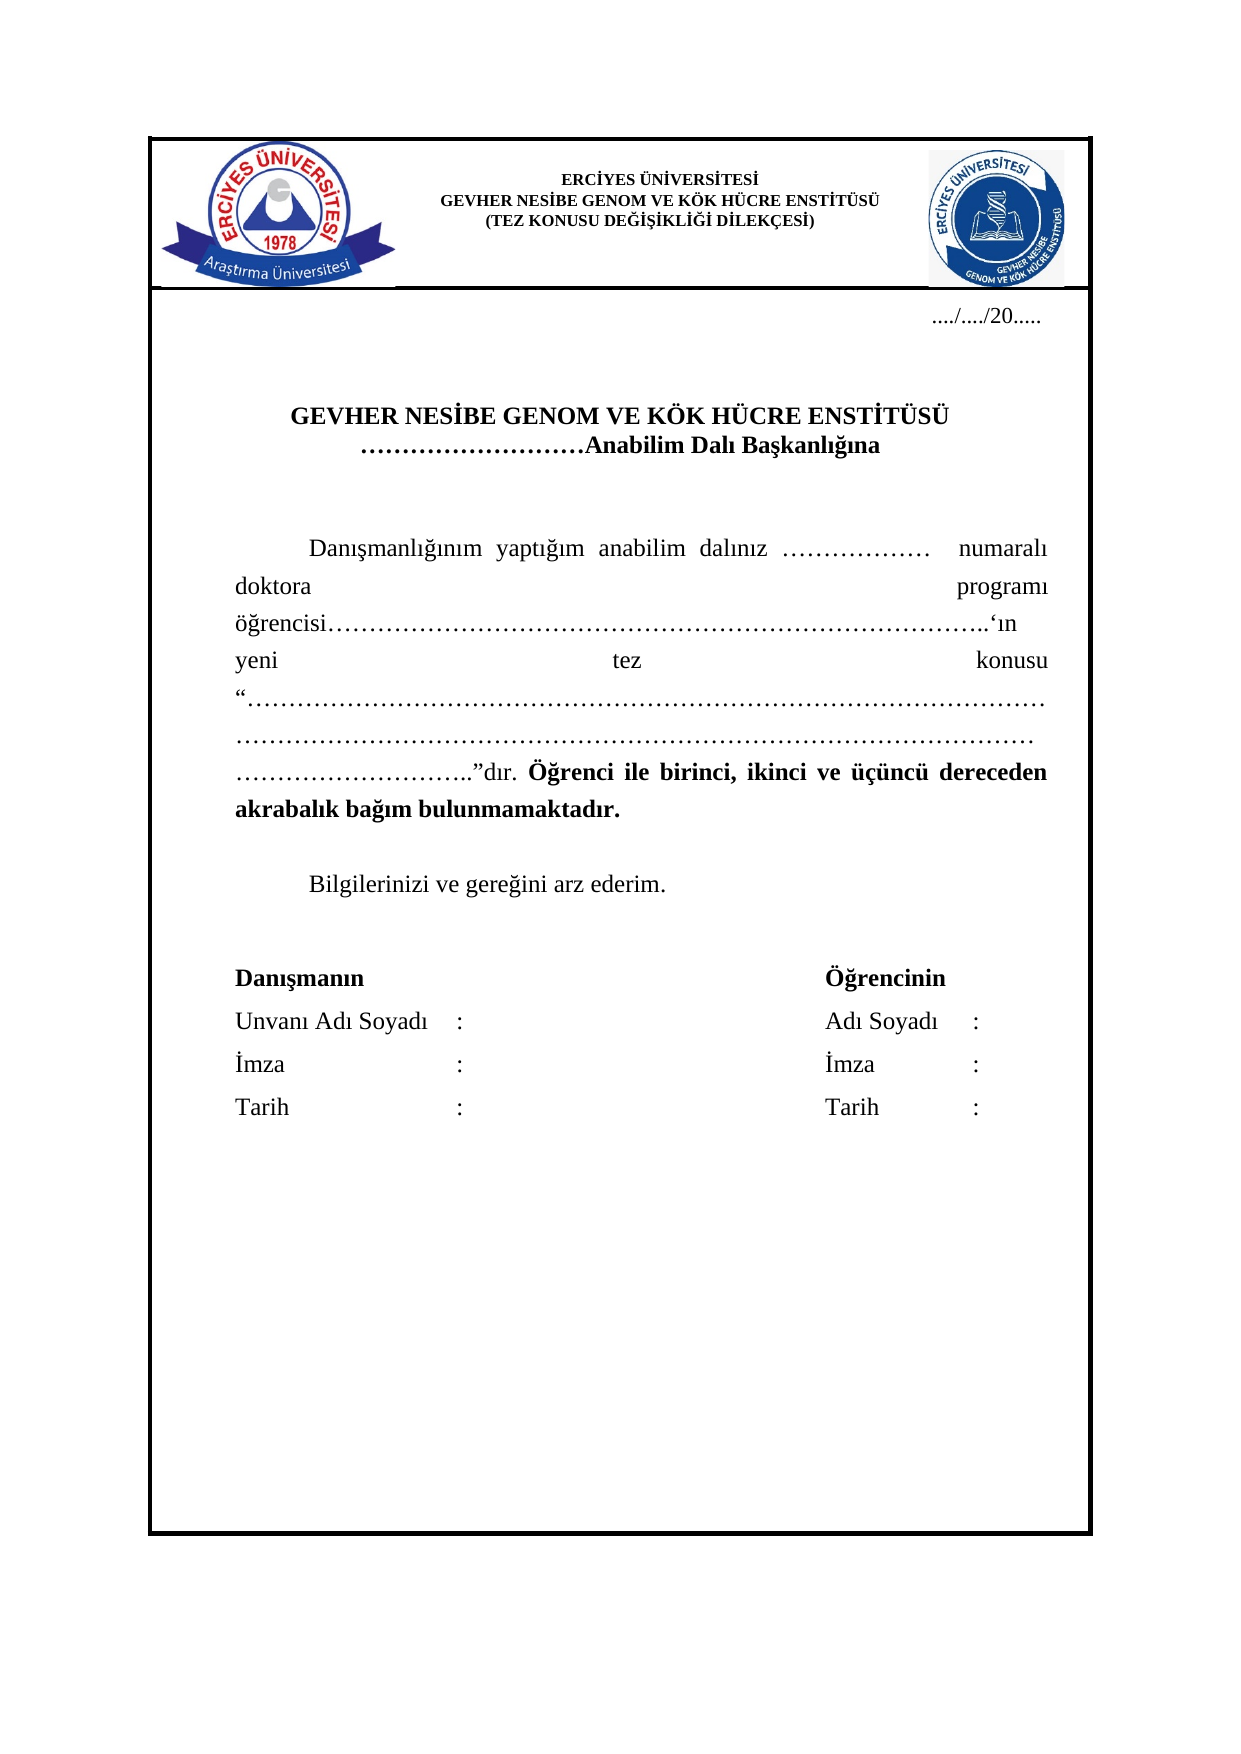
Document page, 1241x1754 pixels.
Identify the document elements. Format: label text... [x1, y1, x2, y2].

table_cell ..../..../20..... GEVHER NESİBE GENOM VE KÖK HÜCRE ENSTİTÜSÜ ………………………Anabilim Dalı Başkanlığına Danışmanlığınım yaptığım anabilim dalınız ……………… numaralı doktora programı öğrencisi……………………………………………………………………..‘ın yeni tez konusu “…………………………………………………………………………………………………………………………………………………………………………………………………..”dır. Öğrenci ile birinci, ikinci ve üçüncü dereceden akrabalık bağım bulunmamaktadır. Bilgilerinizi ve gereğini arz ederim. Danışmanın Öğrencinin Unvanı Adı Soyadı : Adı Soyadı : İmza : İmza : Tarih : Tarih : [152, 290, 1088, 1531]
picture [928, 150, 1065, 287]
picture [161, 141, 396, 287]
table_header [152, 141, 161, 286]
table_header [396, 141, 1088, 286]
